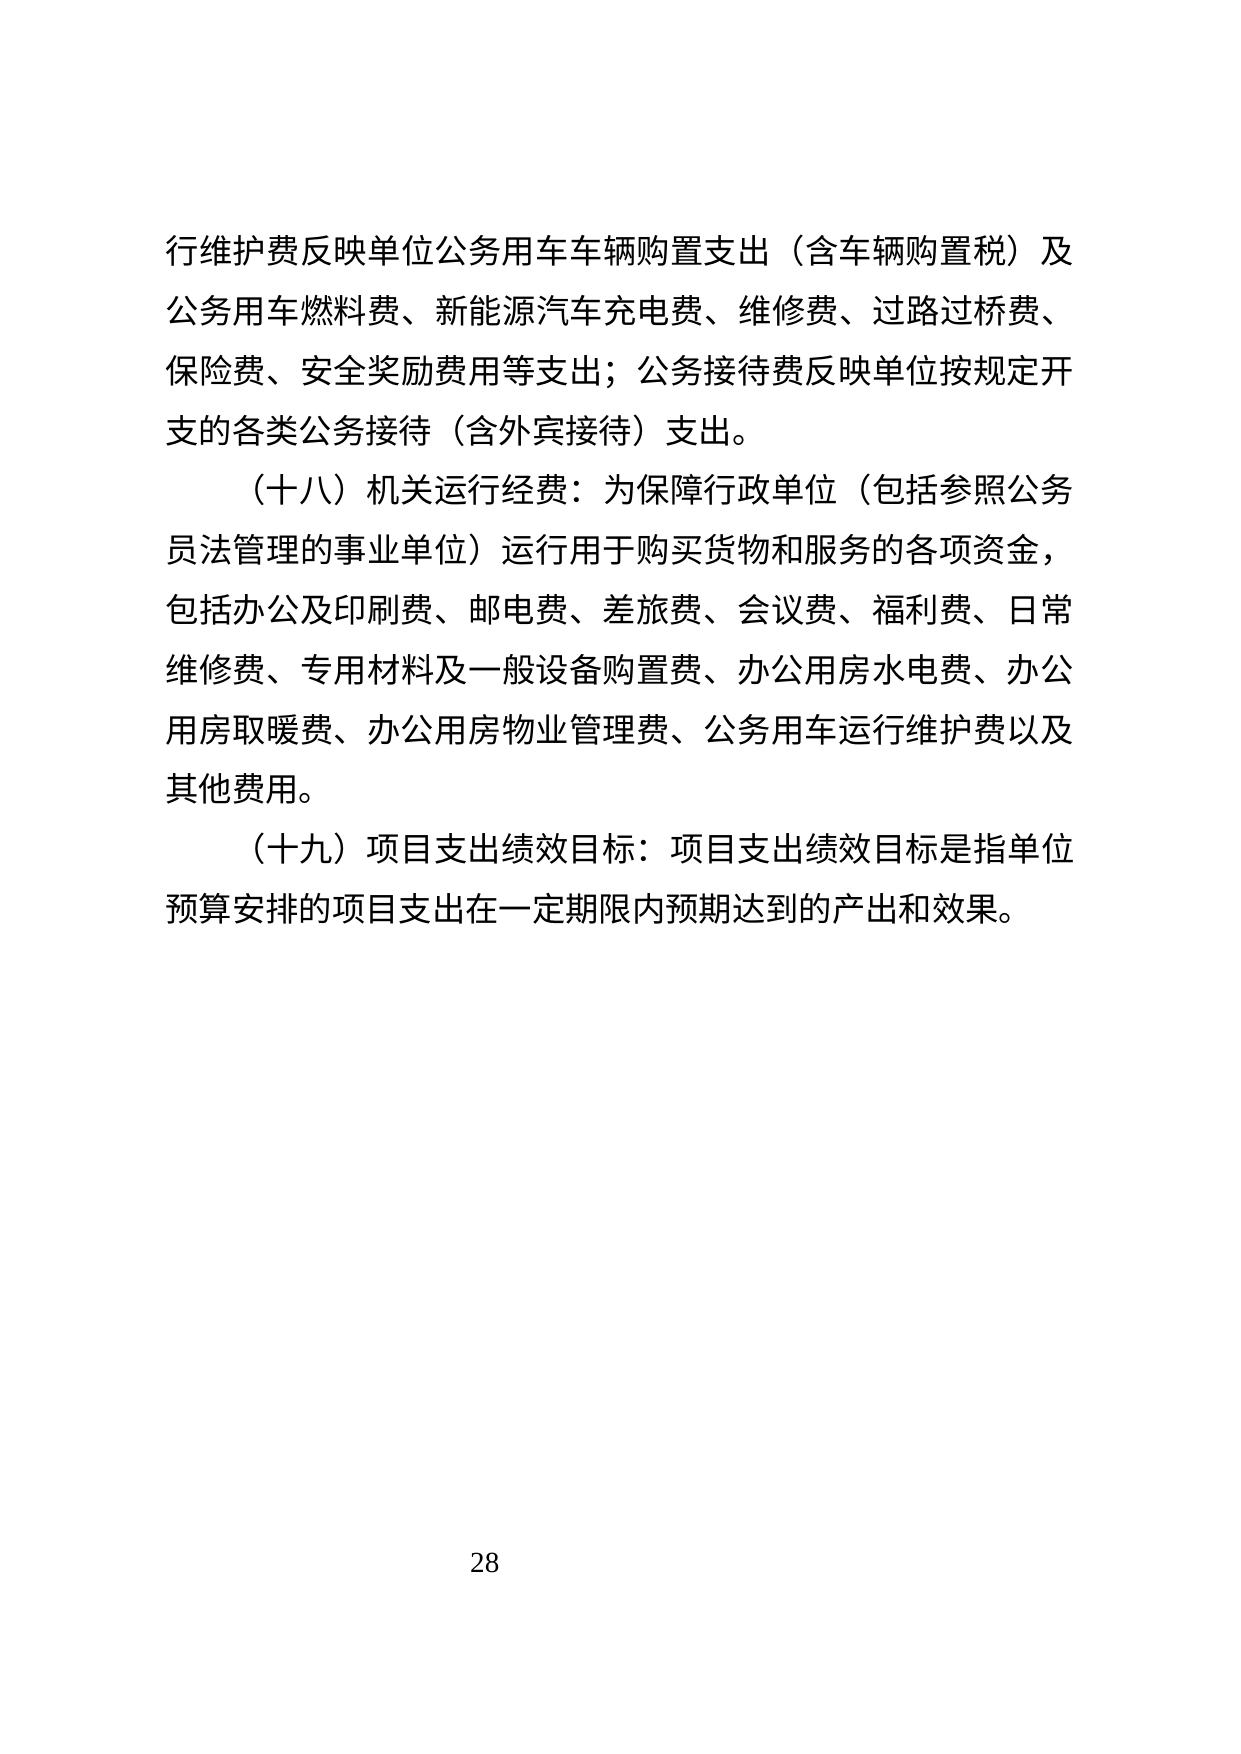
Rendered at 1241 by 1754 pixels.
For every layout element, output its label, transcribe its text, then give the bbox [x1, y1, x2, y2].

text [165, 219, 1075, 458]
text （十九）项目支出绩效目标：项目支出绩效目标是指单位预算安排的项目支出在一定期限内预期达到的产出和效果。 [165, 817, 1075, 937]
text （十八）机关运行经费：为保障行政单位（包括参照公务员法管理的事业单位）运行用于购买货物和服务的各项资金，包括办公及印刷费、邮电费、差旅费、会议费、福利费、日常维修费、专用材料及一般设备购置费、办公用房水电费、办公用房取暖费、办公用房物业管理费、公务用车运行维护费以及其他费用。 [165, 458, 1075, 817]
